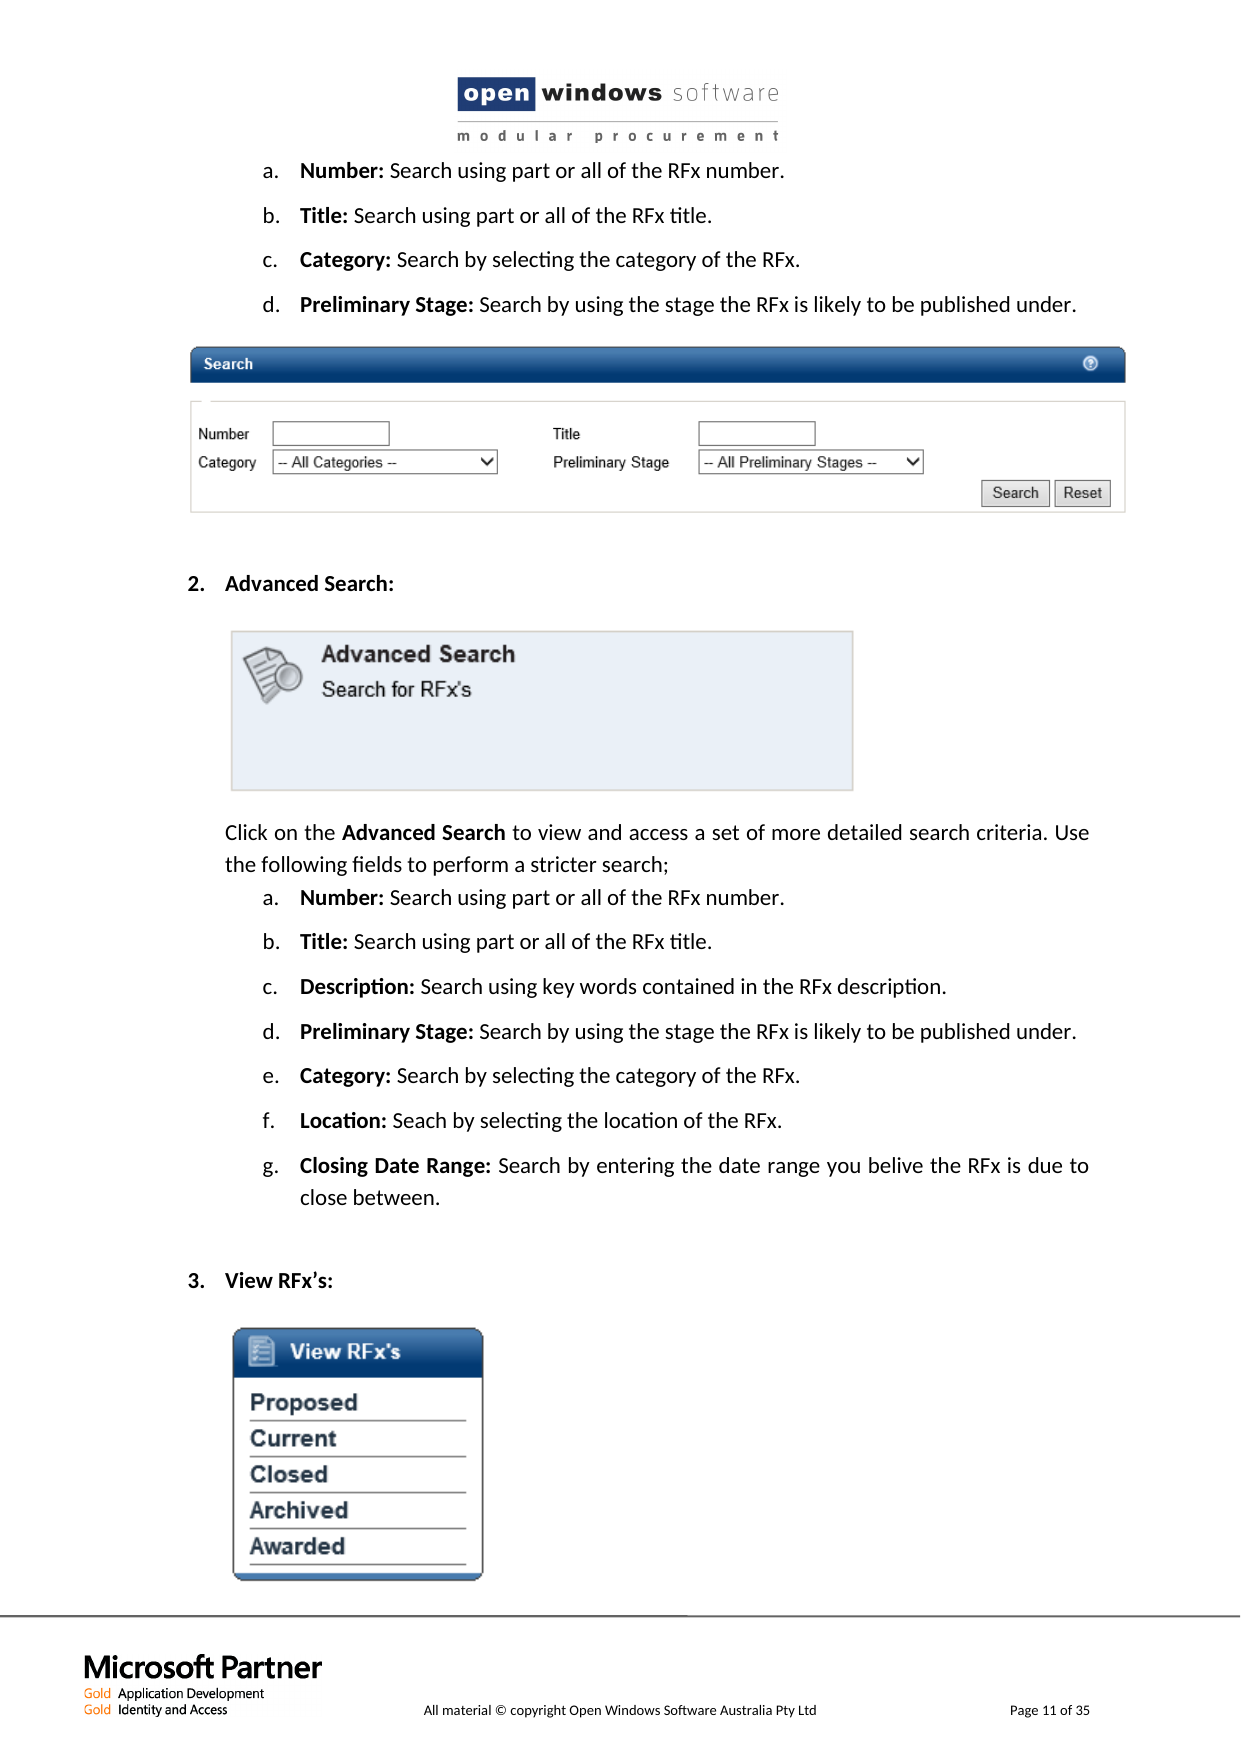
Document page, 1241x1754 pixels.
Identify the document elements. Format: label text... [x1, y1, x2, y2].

list Number: Search using part or all of the RFx number. [262, 883, 1090, 911]
list Preliminary Stage: Search by using the stage the RFx is likely to be published under. [262, 1017, 1090, 1045]
list Description: Search using key words contained in the RFx description. [262, 972, 1090, 1000]
list Category: Search by selecting the category of the RFx. [262, 1062, 1090, 1089]
list Title: Search using part or all of the RFx title. [262, 927, 1090, 956]
picture [225, 1317, 490, 1589]
list Category: Search by selecting the category of the RFx. [262, 246, 1090, 274]
list Closing Date Range: Search by entering the date range you belive the RFx is due to close between. [262, 1151, 1090, 1211]
picture [225, 620, 860, 796]
text Click on the Advanced Search to view and access a set of more detailed search criteria. Use the following fields to perform a stricter search; [225, 818, 1090, 879]
list Location: Seach by selecting the location of the RFx. [262, 1106, 1090, 1134]
list Number: Search using part or all of the RFx number. [262, 156, 1090, 184]
list View RFx’s: [187, 1266, 1090, 1294]
picture [453, 69, 787, 153]
picture [84, 1654, 322, 1717]
list Title: Search using part or all of the RFx title. [262, 201, 1090, 229]
list Advanced Search: [187, 569, 1090, 597]
picture [187, 341, 1129, 515]
list Preliminary Stage: Search by using the stage the RFx is likely to be published under. [262, 290, 1090, 318]
